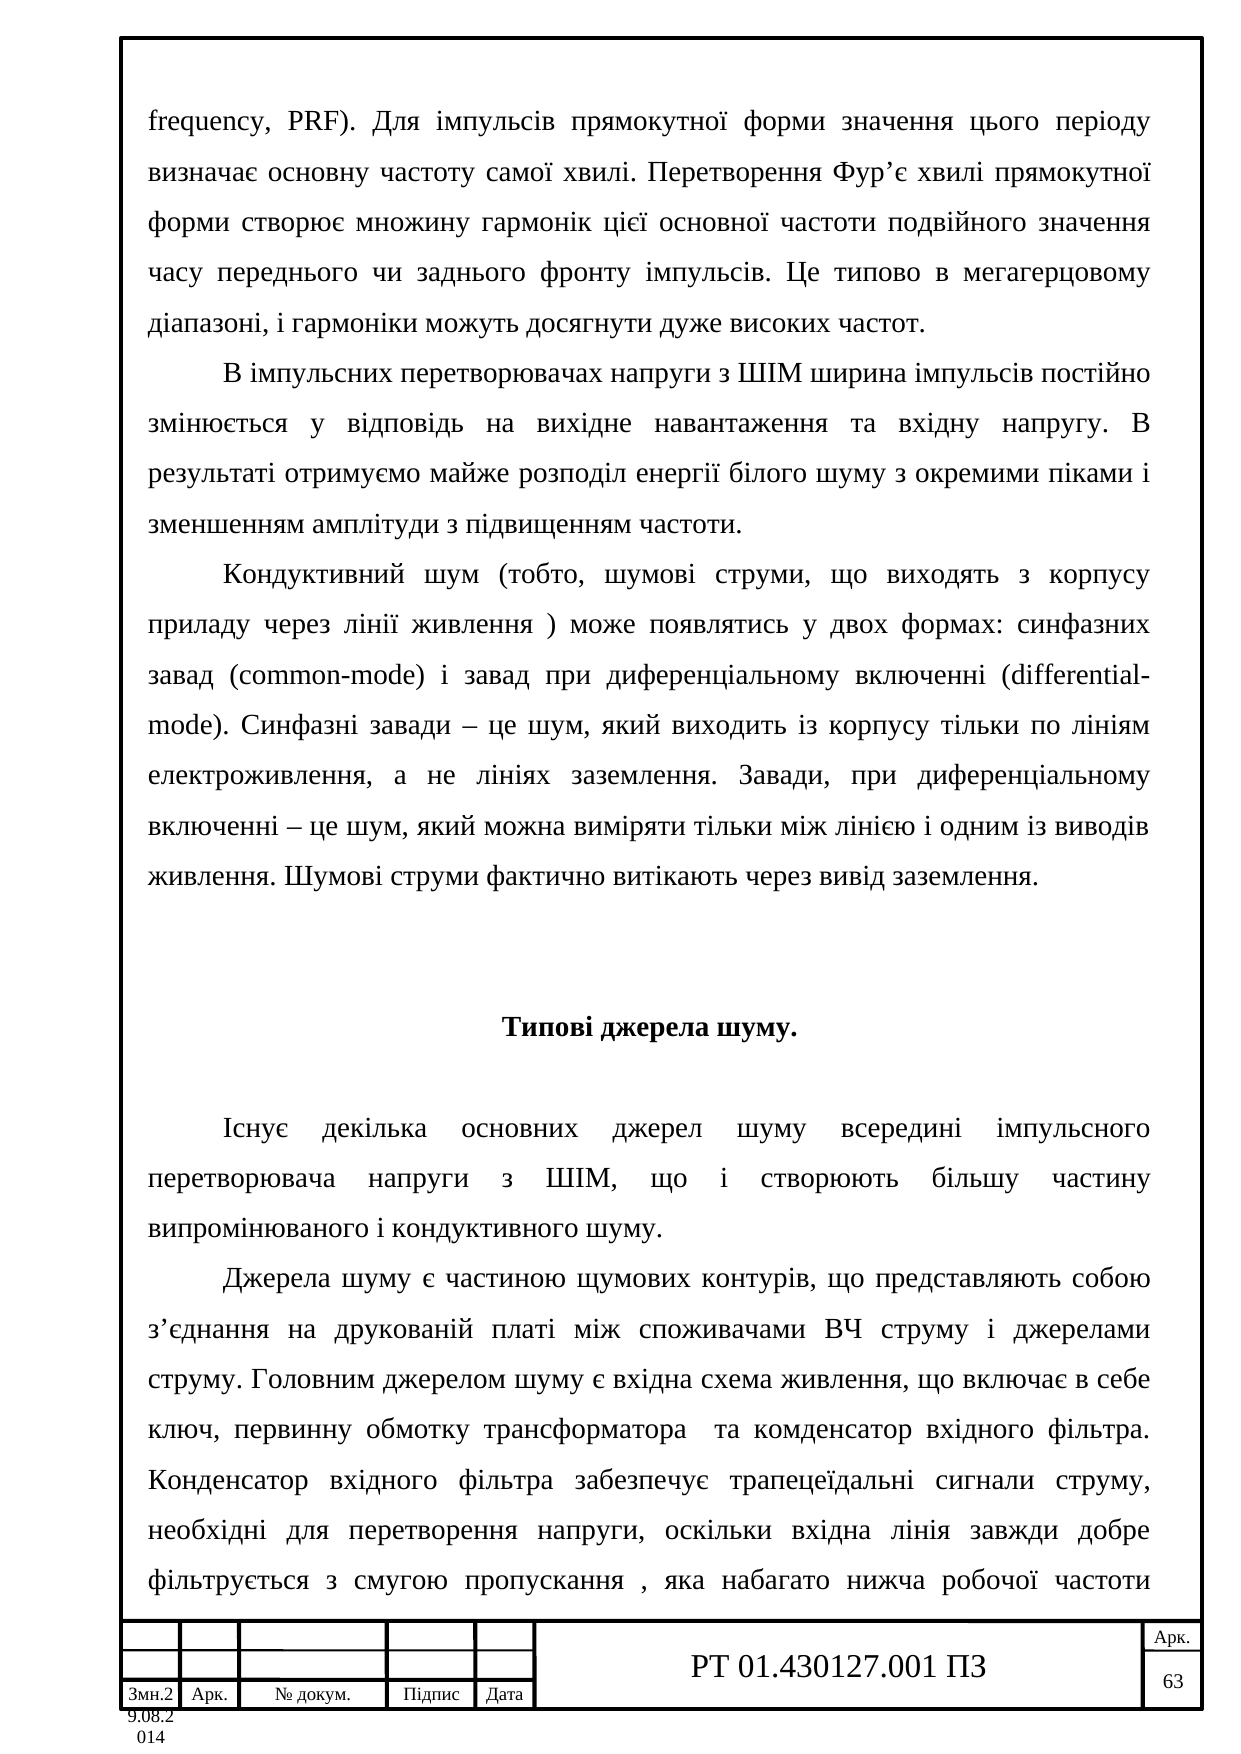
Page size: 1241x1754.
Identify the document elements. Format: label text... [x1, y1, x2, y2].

text В імпульсних перетворювачах напруги з ШІМ ширина імпульсів постійно змінюється у відповідь на вихідне навантаження та вхідну напругу. В результаті отримуємо майже розподіл енергії білого шуму з окремими піками і зменшенням амплітуди з підвищенням частоти. [148, 355, 1152, 539]
text Існує декілька основних джерел шуму всередині імпульсного перетворювача напруги з ШІМ, що і створюють більшу частину випромінюваного і кондуктивного шуму. [148, 1110, 1152, 1244]
text Типові джерела шуму. [148, 1009, 1152, 1043]
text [148, 1261, 1152, 1596]
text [148, 103, 1152, 338]
text Кондуктивний шум (тобто, шумові струми, що виходять з корпусу приладу через лінії живлення ) може появлятись у двох формах: синфазних завад (common-mode) і завад при диференціальному включенні (differential-mode). Синфазні завади – це шум, який виходить із корпусу тільки по лініям електроживлення, а не лініях заземлення. Завади, при диференціальному включенні – це шум, який можна виміряти тільки між лінією і одним із виводів живлення. Шумові струми фактично витікають через вивід заземлення. [148, 556, 1152, 892]
